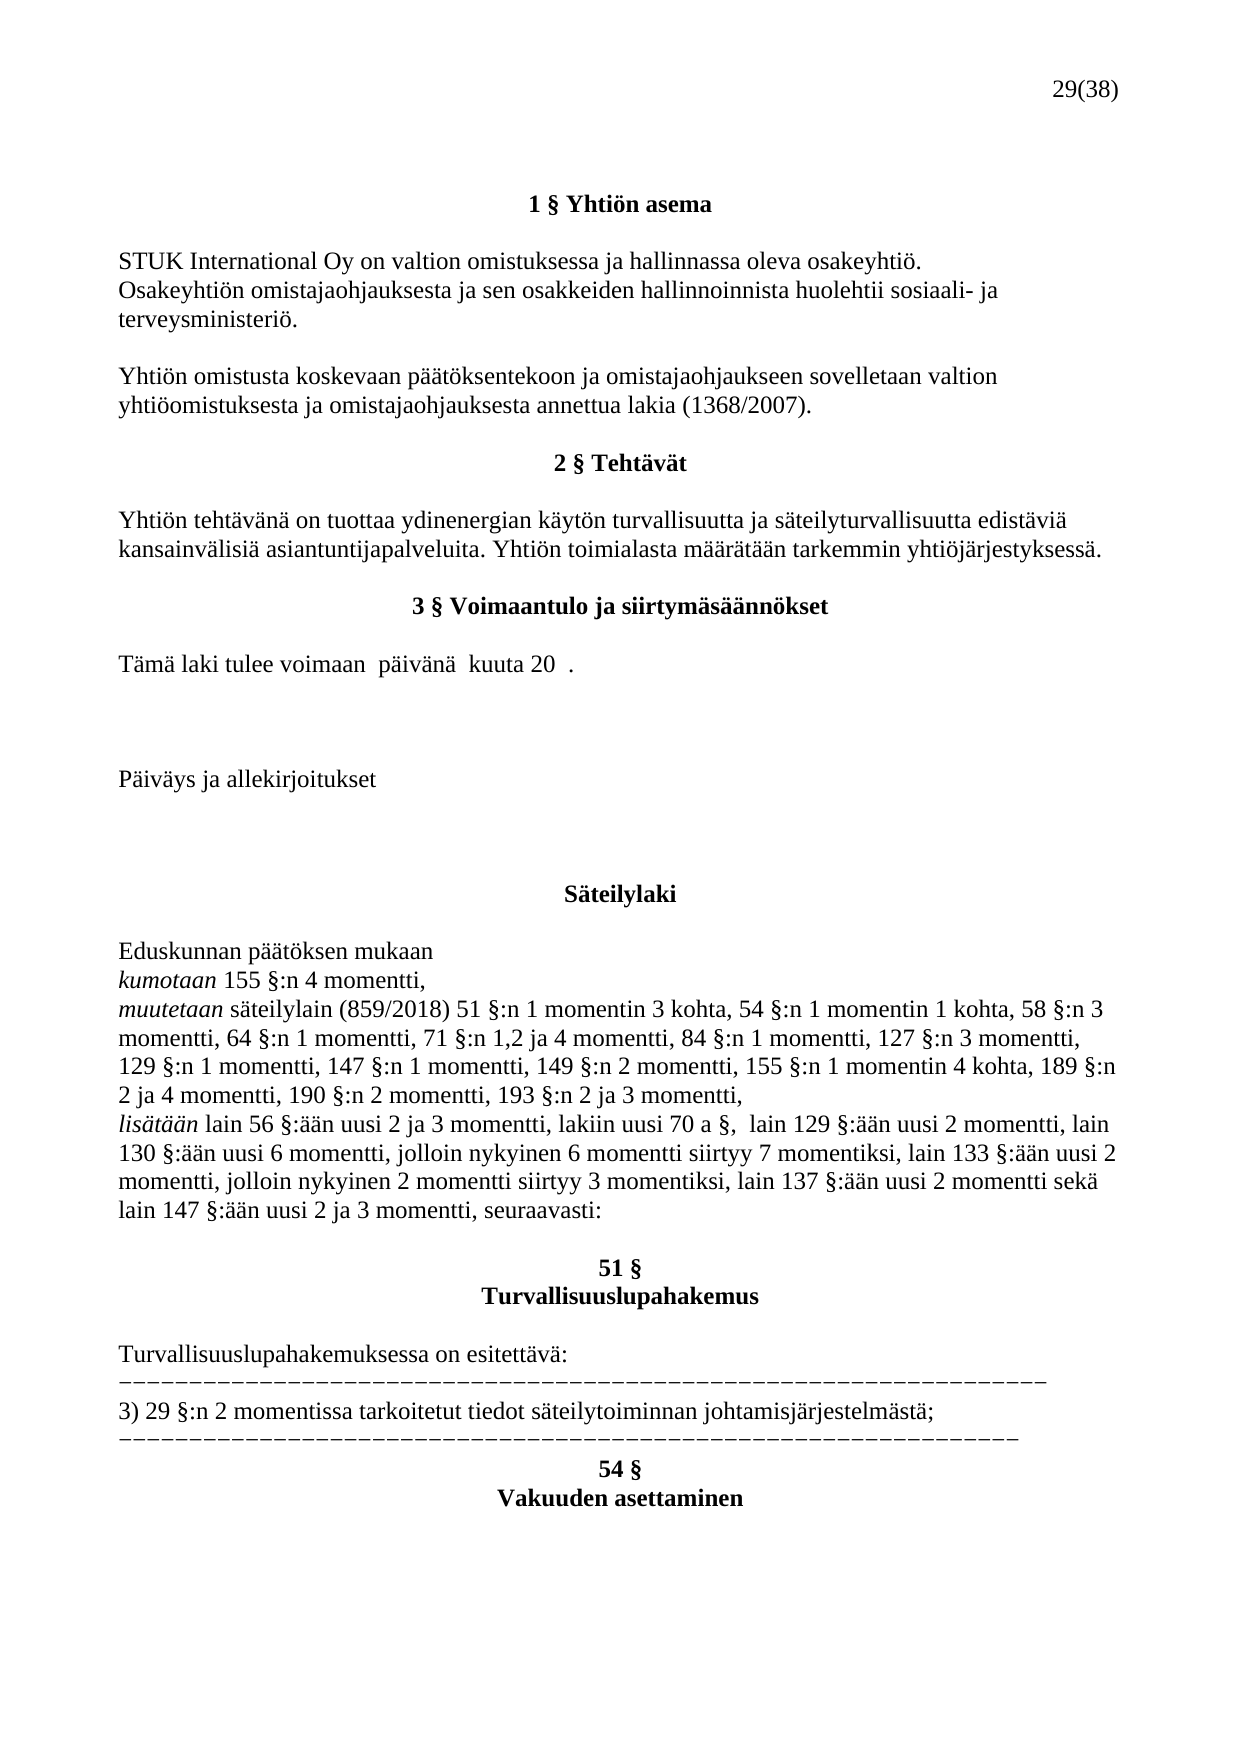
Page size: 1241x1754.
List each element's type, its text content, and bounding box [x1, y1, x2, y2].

text Turvallisuuslupahakemuksessa on esitettävä: [118, 1339, 1122, 1368]
text lisätään lain 56 §:ään uusi 2 ja 3 momentti, lakiin uusi 70 a §, lain 129 §:ään uusi 2 momentti, lain 130 §:ään uusi 6 momentti, jolloin nykyinen 6 momentti siirtyy 7 momentiksi, lain 133 §:ään uusi 2 momentti, jolloin nykyinen 2 momentti siirtyy 3 momentiksi, lain 137 §:ään uusi 2 momentti sekä lain 147 §:ään uusi 2 ja 3 momentti, seuraavasti: [118, 1109, 1122, 1224]
text Osakeyhtiön omistajaohjauksesta ja sen osakkeiden hallinnoinnista huolehtii sosiaali- ja terveysministeriö. [118, 275, 1122, 333]
text 2 § Tehtävät [118, 448, 1122, 476]
text Yhtiön tehtävänä on tuottaa ydinenergian käytön turvallisuutta ja säteilyturvallisuutta edistäviä kansainvälisiä asiantuntijapalveluita. Yhtiön toimialasta määrätään tarkemmin yhtiöjärjestyksessä. [118, 505, 1122, 563]
text −−−−−−−−−−−−−−−−−−−−−−−−−−−−−−−−−−−−−−−−−−−−−−−−−−−−−−−−−−−−−−−−−− [118, 1368, 1122, 1396]
text kumotaan 155 §:n 4 momentti, [118, 965, 1122, 994]
text Yhtiön omistusta koskevaan päätöksentekoon ja omistajaohjaukseen sovelletaan valtion yhtiöomistuksesta ja omistajaohjauksesta annettua lakia (1368/2007). [118, 361, 1122, 419]
text Päiväys ja allekirjoitukset [118, 764, 1122, 793]
text −−−−−−−−−−−−−−−−−−−−−−−−−−−−−−−−−−−−−−−−−−−−−−−−−−−−−−−−−−−−−−−− [118, 1425, 1122, 1454]
text Vakuuden asettaminen [118, 1483, 1122, 1511]
text Eduskunnan päätöksen mukaan [118, 936, 1122, 965]
text Säteilylaki [118, 879, 1122, 908]
text 54 § [118, 1454, 1122, 1483]
text muutetaan säteilylain (859/2018) 51 §:n 1 momentin 3 kohta, 54 §:n 1 momentin 1 kohta, 58 §:n 3 momentti, 64 §:n 1 momentti, 71 §:n 1,2 ja 4 momentti, 84 §:n 1 momentti, 127 §:n 3 momentti, 129 §:n 1 momentti, 147 §:n 1 momentti, 149 §:n 2 momentti, 155 §:n 1 momentin 4 kohta, 189 §:n 2 ja 4 momentti, 190 §:n 2 momentti, 193 §:n 2 ja 3 momentti, [118, 994, 1122, 1109]
text 3) 29 §:n 2 momentissa tarkoitetut tiedot säteilytoiminnan johtamisjärjestelmästä; [118, 1396, 1122, 1425]
text Tämä laki tulee voimaan päivänä kuuta 20 . [118, 649, 1122, 678]
text 1 § Yhtiön asema [118, 189, 1122, 218]
text 3 § Voimaantulo ja siirtymäsäännökset [118, 591, 1122, 620]
text Turvallisuuslupahakemus [118, 1281, 1122, 1310]
text STUK International Oy on valtion omistuksessa ja hallinnassa oleva osakeyhtiö. [118, 246, 1122, 275]
text 51 § [118, 1253, 1122, 1281]
